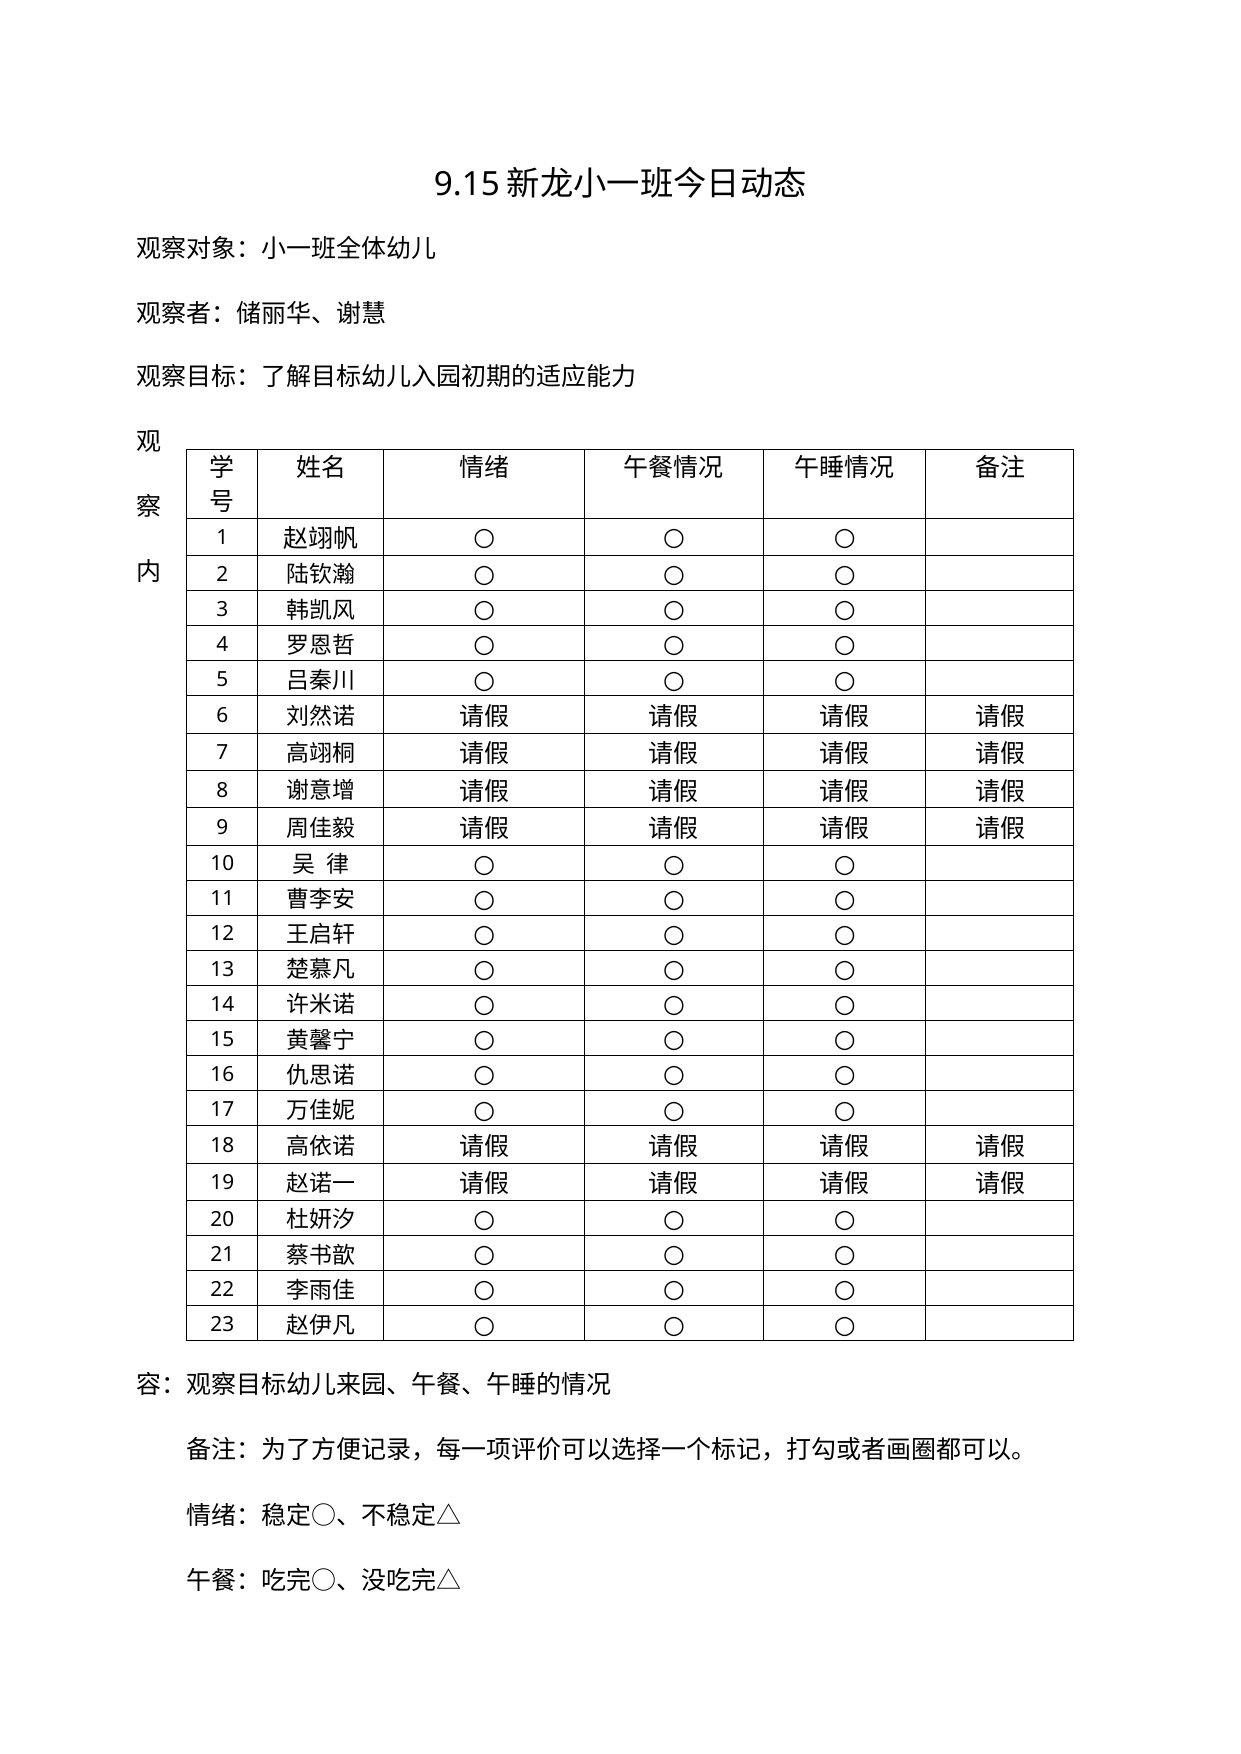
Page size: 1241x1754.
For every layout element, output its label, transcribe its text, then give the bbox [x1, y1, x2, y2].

text 午餐：吃完○、没吃完△ [136, 1546, 1104, 1611]
table_cell ○ [384, 1056, 584, 1090]
table_cell 18 [187, 1126, 257, 1163]
table_cell 7 [187, 734, 257, 770]
text 9.15新龙小一班今日动态 [136, 149, 1104, 214]
table_cell ○ [384, 591, 584, 625]
table_cell ○ [384, 519, 584, 555]
table_cell ○ [384, 1091, 584, 1125]
table_cell ○ [764, 591, 925, 625]
table_header 学号 [187, 450, 257, 518]
table_cell 请假 [585, 808, 763, 844]
table_cell 14 [187, 986, 257, 1020]
table_cell ○ [585, 591, 763, 625]
table_cell 6 [187, 696, 257, 733]
table_cell ○ [764, 626, 925, 660]
table_cell ○ [764, 1091, 925, 1125]
table_cell [926, 846, 1073, 879]
table_cell ○ [384, 661, 584, 695]
table_cell ○ [585, 519, 763, 555]
table_cell 吴 律 [258, 846, 383, 879]
table_cell 20 [187, 1201, 257, 1235]
table_cell ○ [585, 1056, 763, 1090]
table_cell ○ [384, 1236, 584, 1270]
table_cell 5 [187, 661, 257, 695]
table_cell ○ [384, 556, 584, 590]
table_cell 赵诺一 [258, 1164, 383, 1200]
table_cell [926, 881, 1073, 915]
table_cell 请假 [764, 771, 925, 807]
table_cell ○ [384, 1306, 584, 1340]
table_cell ○ [585, 1091, 763, 1125]
table_cell 13 [187, 951, 257, 985]
table_cell 高依诺 [258, 1126, 383, 1163]
table_cell 刘然诺 [258, 696, 383, 733]
table_cell ○ [384, 626, 584, 660]
table_cell 17 [187, 1091, 257, 1125]
text 情绪：稳定○、不稳定△ [136, 1481, 1104, 1546]
table_cell 请假 [384, 734, 584, 770]
text 备注：为了方便记录，每一项评价可以选择一个标记，打勾或者画圈都可以。 [136, 1416, 1104, 1481]
table_cell [926, 519, 1073, 555]
table_cell 11 [187, 881, 257, 915]
table_cell 3 [187, 591, 257, 625]
table_cell 19 [187, 1164, 257, 1200]
table_cell ○ [764, 519, 925, 555]
table_cell 请假 [384, 696, 584, 733]
table_cell ○ [585, 661, 763, 695]
table_cell 请假 [384, 771, 584, 807]
table_cell 请假 [764, 734, 925, 770]
text 观察对象：小一班全体幼儿 [136, 214, 1104, 279]
table_cell [926, 1306, 1073, 1340]
table_cell ○ [585, 1236, 763, 1270]
table_cell ○ [764, 1021, 925, 1055]
table_cell 22 [187, 1271, 257, 1305]
table_cell 王启轩 [258, 916, 383, 950]
table_cell 高翊桐 [258, 734, 383, 770]
table_cell 赵翊帆 [258, 519, 383, 555]
table_cell [926, 916, 1073, 950]
table_cell 请假 [926, 808, 1073, 844]
table_cell 12 [187, 916, 257, 950]
table_header 姓名 [258, 450, 383, 518]
table_cell 请假 [926, 1164, 1073, 1200]
table_cell ○ [585, 626, 763, 660]
text 观察内容：观察目标幼儿来园、午餐、午睡的情况 [136, 409, 1104, 1416]
table_cell 罗恩哲 [258, 626, 383, 660]
table_cell 请假 [926, 734, 1073, 770]
table_cell 黄馨宁 [258, 1021, 383, 1055]
table_cell ○ [384, 881, 584, 915]
table_cell ○ [764, 986, 925, 1020]
table_cell 曹李安 [258, 881, 383, 915]
table_cell 杜妍汐 [258, 1201, 383, 1235]
table_cell 请假 [384, 808, 584, 844]
table_cell ○ [585, 951, 763, 985]
table_cell ○ [585, 1021, 763, 1055]
text 观察目标：了解目标幼儿入园初期的适应能力 [136, 344, 1104, 409]
table_cell 韩凯风 [258, 591, 383, 625]
table_cell 谢意增 [258, 771, 383, 807]
table_cell 请假 [764, 1164, 925, 1200]
table_cell [926, 591, 1073, 625]
table_cell 请假 [585, 696, 763, 733]
table_cell ○ [585, 916, 763, 950]
table_cell 1 [187, 519, 257, 555]
table_cell ○ [384, 1201, 584, 1235]
table_cell 请假 [764, 808, 925, 844]
table_cell 仇思诺 [258, 1056, 383, 1090]
table_cell 请假 [585, 1126, 763, 1163]
table_cell 21 [187, 1236, 257, 1270]
table_cell [926, 951, 1073, 985]
table_header 情绪 [384, 450, 584, 518]
table_cell ○ [764, 916, 925, 950]
table_cell [926, 661, 1073, 695]
table_cell [926, 1021, 1073, 1055]
table_cell 赵伊凡 [258, 1306, 383, 1340]
table_cell ○ [585, 846, 763, 879]
table_cell 请假 [764, 1126, 925, 1163]
table_cell 请假 [384, 1126, 584, 1163]
table_cell 15 [187, 1021, 257, 1055]
table_cell 请假 [926, 1126, 1073, 1163]
table_cell [926, 556, 1073, 590]
table_cell ○ [384, 846, 584, 879]
table_header 午睡情况 [764, 450, 925, 518]
table_cell 请假 [585, 771, 763, 807]
table_header 备注 [926, 450, 1073, 518]
table_cell 陆钦瀚 [258, 556, 383, 590]
table_cell ○ [764, 661, 925, 695]
table_cell 23 [187, 1306, 257, 1340]
table_cell 请假 [384, 1164, 584, 1200]
table_cell 请假 [926, 771, 1073, 807]
table_cell ○ [764, 556, 925, 590]
table_cell 李雨佳 [258, 1271, 383, 1305]
table_cell ○ [585, 1306, 763, 1340]
table_cell [926, 1056, 1073, 1090]
table_cell ○ [384, 986, 584, 1020]
table_cell 10 [187, 846, 257, 879]
table_cell ○ [585, 556, 763, 590]
table_cell ○ [764, 951, 925, 985]
table_cell 蔡书歆 [258, 1236, 383, 1270]
table_cell ○ [384, 1271, 584, 1305]
text 观察者：储丽华、谢慧 [136, 279, 1104, 344]
table_cell ○ [764, 1306, 925, 1340]
table_header 午餐情况 [585, 450, 763, 518]
table_cell [926, 1091, 1073, 1125]
table_cell ○ [585, 986, 763, 1020]
table_cell 16 [187, 1056, 257, 1090]
table_cell 吕秦川 [258, 661, 383, 695]
table_cell ○ [585, 1201, 763, 1235]
table_cell ○ [585, 1271, 763, 1305]
table_cell 请假 [926, 696, 1073, 733]
table_cell [926, 626, 1073, 660]
table_cell 4 [187, 626, 257, 660]
table_cell ○ [384, 951, 584, 985]
table_cell 请假 [585, 734, 763, 770]
table_cell 2 [187, 556, 257, 590]
table_cell 万佳妮 [258, 1091, 383, 1125]
table_cell 楚慕凡 [258, 951, 383, 985]
table_cell [926, 1201, 1073, 1235]
table_cell ○ [764, 1201, 925, 1235]
table_cell ○ [585, 881, 763, 915]
table_cell 许米诺 [258, 986, 383, 1020]
table_cell ○ [764, 1271, 925, 1305]
table_cell 请假 [585, 1164, 763, 1200]
table_cell 8 [187, 771, 257, 807]
table_cell ○ [764, 1236, 925, 1270]
table_cell ○ [384, 916, 584, 950]
table_cell ○ [764, 1056, 925, 1090]
table_cell ○ [764, 846, 925, 879]
table_cell 请假 [764, 696, 925, 733]
table_cell 周佳毅 [258, 808, 383, 844]
table_cell [926, 1236, 1073, 1270]
table_cell ○ [764, 881, 925, 915]
table_cell [926, 986, 1073, 1020]
table_cell 9 [187, 808, 257, 844]
table_cell [926, 1271, 1073, 1305]
table_cell ○ [384, 1021, 584, 1055]
